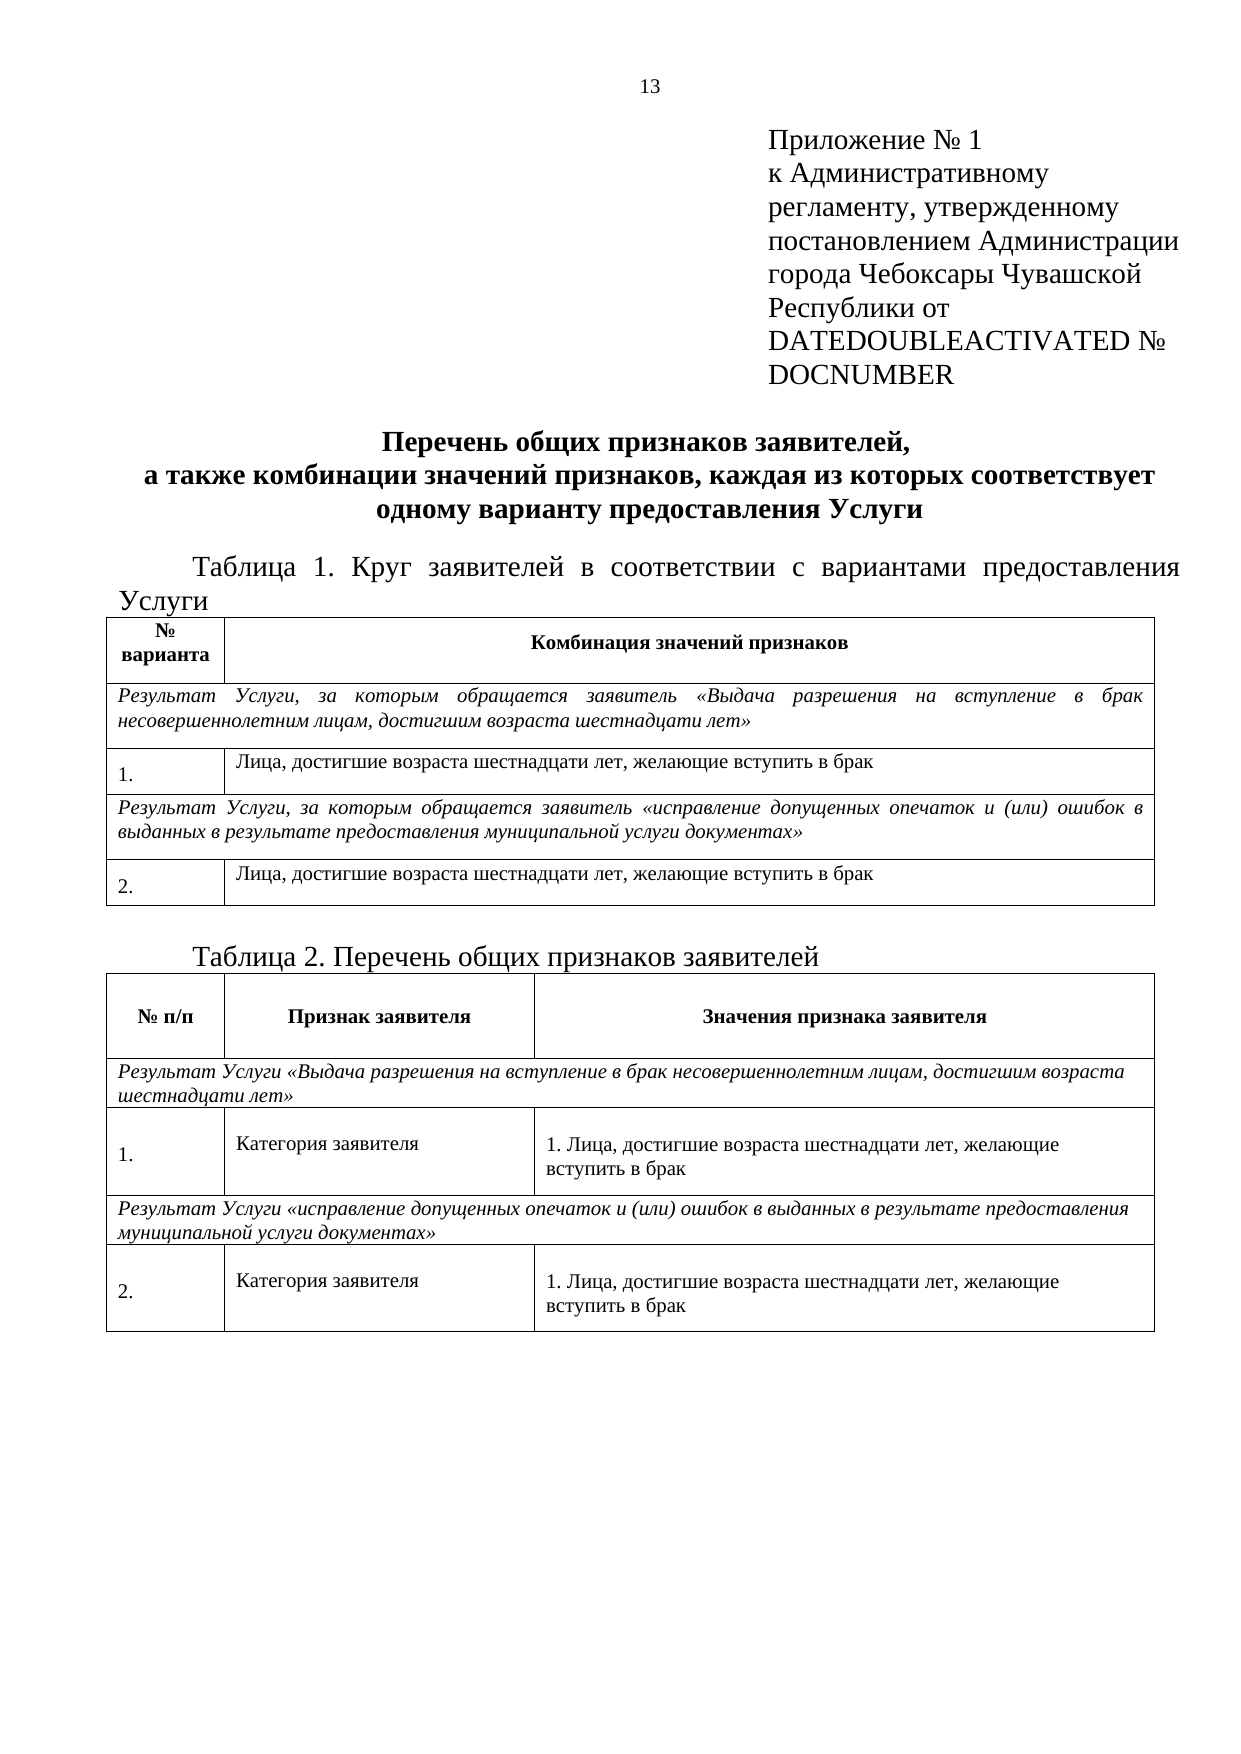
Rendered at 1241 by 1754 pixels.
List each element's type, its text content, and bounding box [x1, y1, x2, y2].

table_cell 1. Лица, достигшие возраста шестнадцати лет, желающие вступить в брак [535, 1108, 1154, 1194]
table_cell [107, 860, 224, 905]
table_header № варианта [107, 618, 224, 682]
table_cell Результат Услуги, за которым обращается заявитель «Выдача разрешения на вступление в брак несовершеннолетним лицам, достигшим возраста шестнадцати лет» [107, 684, 1154, 748]
table_cell [107, 749, 224, 793]
table_cell Категория заявителя [225, 1245, 534, 1331]
table_cell 1. Лица, достигшие возраста шестнадцати лет, желающие вступить в брак [535, 1245, 1154, 1331]
table_cell [107, 1108, 224, 1194]
text Таблица 2. Перечень общих признаков заявителей [118, 939, 1181, 973]
table_cell Категория заявителя [225, 1108, 534, 1194]
table_cell Лица, достигшие возраста шестнадцати лет, желающие вступить в брак [225, 860, 1154, 905]
table_cell Лица, достигшие возраста шестнадцати лет, желающие вступить в брак [225, 749, 1154, 793]
table_header Признак заявителя [225, 974, 534, 1058]
text Приложение № 1 [768, 122, 1181, 156]
table_cell Результат Услуги, за которым обращается заявитель «исправление допущенных опечаток и (или) ошибок в выданных в результате предоставления муниципальной услуги документах» [107, 795, 1154, 859]
table_cell Результат Услуги «Выдача разрешения на вступление в брак несовершеннолетним лицам, достигшим возраста шестнадцати лет» [107, 1059, 1154, 1107]
table_header Комбинация значений признаков [225, 618, 1154, 682]
text к Административному регламенту, утвержденному постановлением Администрации города Чебоксары Чувашской Республики от DATEDOUBLEACTIVATED № DOCNUMBER [768, 156, 1181, 390]
table_header Значения признака заявителя [535, 974, 1154, 1058]
table_cell Результат Услуги «исправление допущенных опечаток и (или) ошибок в выданных в результате предоставления муниципальной услуги документах» [107, 1196, 1154, 1244]
table_cell [107, 1245, 224, 1331]
text Перечень общих признаков заявителей, а также комбинации значений признаков, каждая из которых соответствует одному варианту предоставления Услуги [118, 424, 1181, 524]
table_header № п/п [107, 974, 224, 1058]
text Таблица 1. Круг заявителей в соответствии с вариантами предоставления Услуги [118, 549, 1181, 617]
